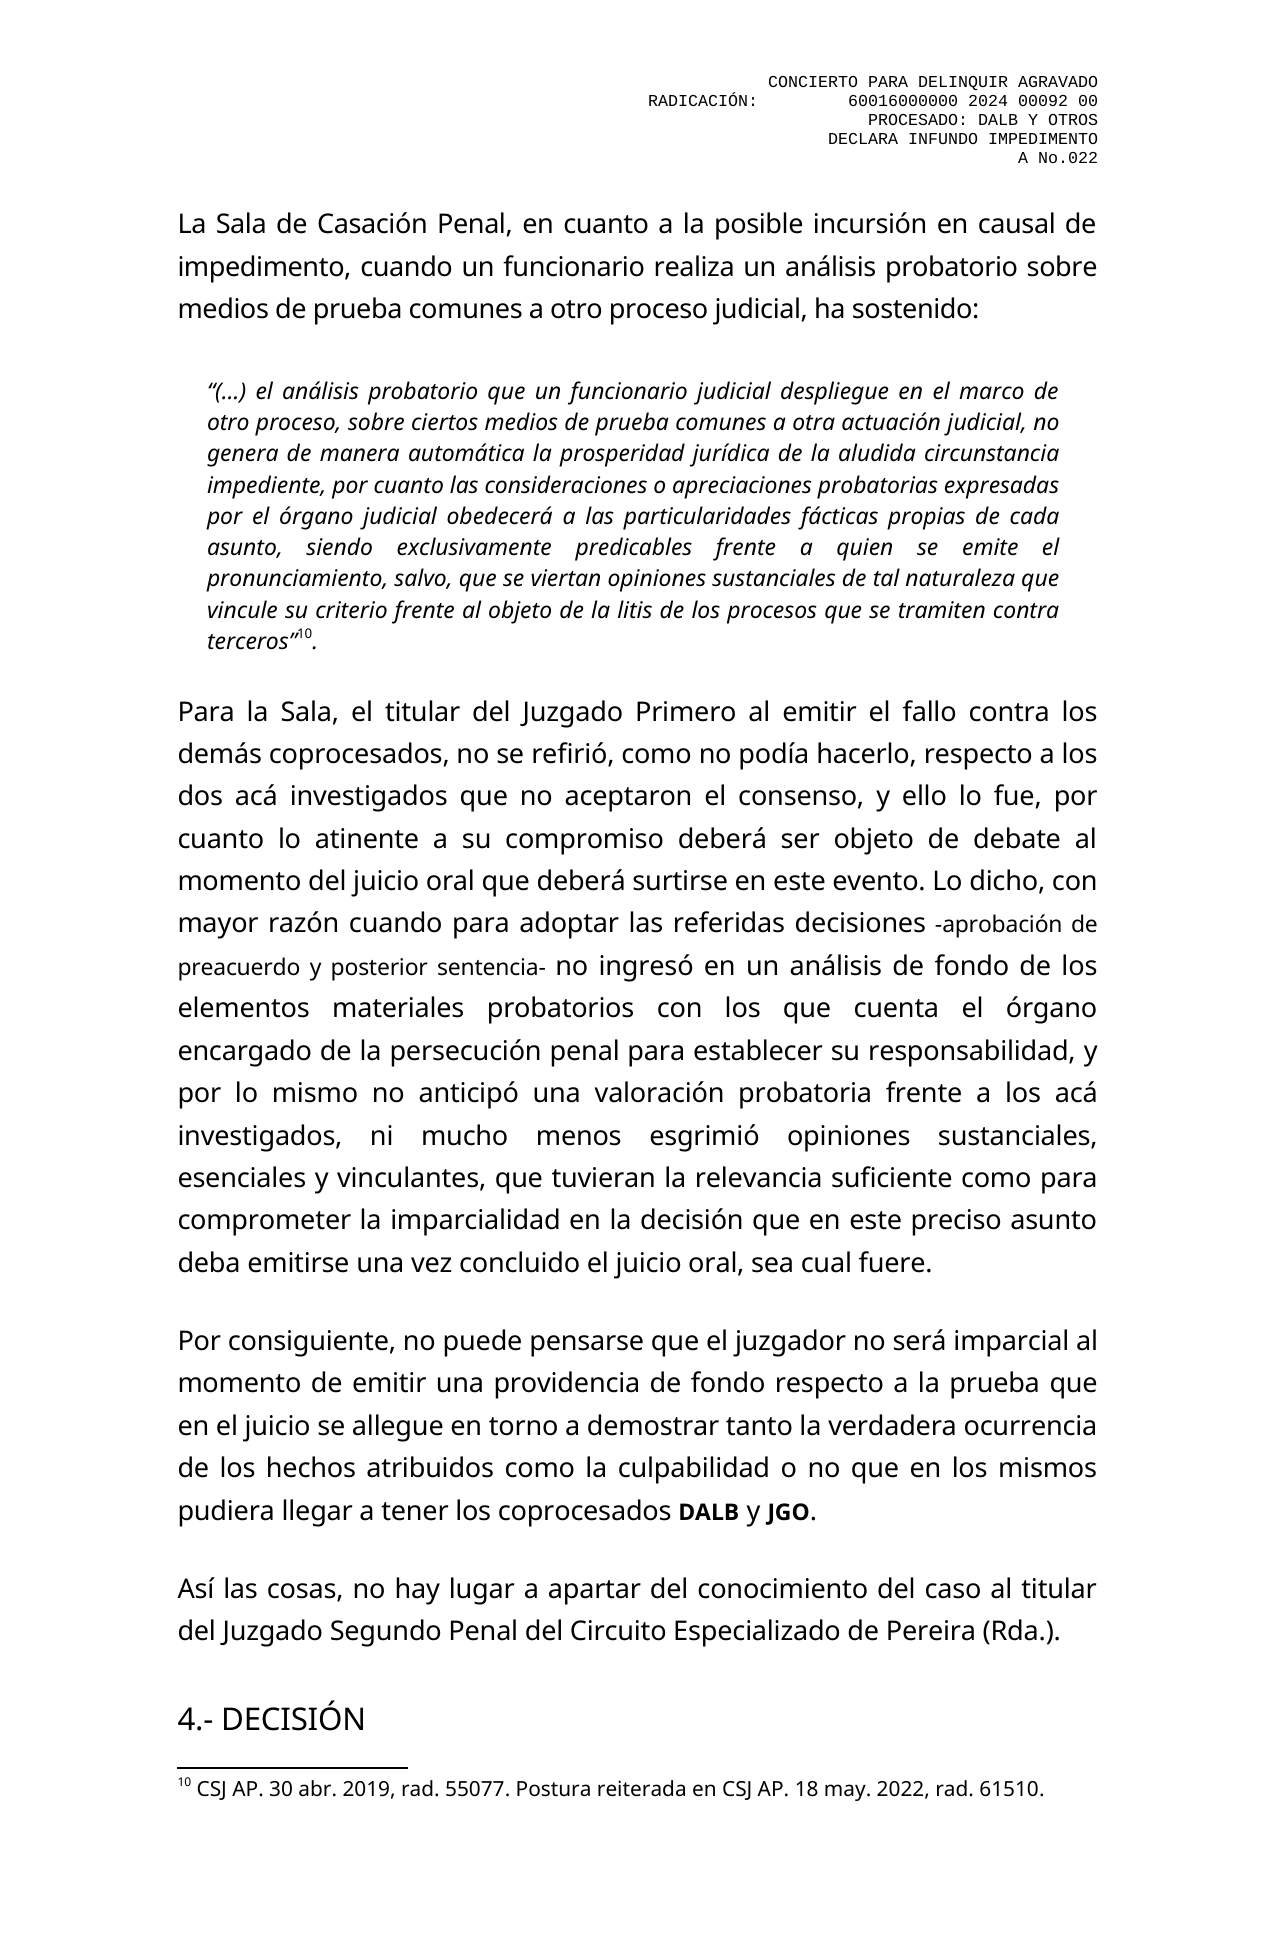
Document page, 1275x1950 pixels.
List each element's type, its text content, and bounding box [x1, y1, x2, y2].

text 4.- DECISIÓN [177, 1697, 1098, 1739]
text Para la Sala, el titular del Juzgado Primero al emitir el fallo contra los demás coprocesados, no se refirió, como no podía hacerlo, respecto a los dos acá investigados que no aceptaron el consenso, y ello lo fue, por cuanto lo atinente a su compromiso deberá ser objeto de debate al momento del juicio oral que deberá surtirse en este evento. Lo dicho, con mayor razón cuando para adoptar las referidas decisiones -aprobación de preacuerdo y posterior sentencia- no ingresó en un análisis de fondo de los elementos materiales probatorios con los que cuenta el órgano encargado de la persecución penal para establecer su responsabilidad, y por lo mismo no anticipó una valoración probatoria frente a los acá investigados, ni mucho menos esgrimió opiniones sustanciales, esenciales y vinculantes, que tuvieran la relevancia suficiente como para comprometer la imparcialidad en la decisión que en este preciso asunto deba emitirse una vez concluido el juicio oral, sea cual fuere. [177, 692, 1098, 1280]
text Por consiguiente, no puede pensarse que el juzgador no será imparcial al momento de emitir una providencia de fondo respecto a la prueba que en el juicio se allegue en torno a demostrar tanto la verdadera ocurrencia de los hechos atribuidos como la culpabilidad o no que en los mismos pudiera llegar a tener los coprocesados DALB y JGO. [177, 1321, 1098, 1528]
text “(…) el análisis probatorio que un funcionario judicial despliegue en el marco de otro proceso, sobre ciertos medios de prueba comunes a otra actuación judicial, no genera de manera automática la prosperidad jurídica de la aludida circunstancia impediente, por cuanto las consideraciones o apreciaciones probatorias expresadas por el órgano judicial obedecerá a las particularidades fácticas propias de cada asunto, siendo exclusivamente predicables frente a quien se emite el pronunciamiento, salvo, que se viertan opiniones sustanciales de tal naturaleza que vincule su criterio frente al objeto de la litis de los procesos que se tramiten contra terceros”. [207, 375, 1063, 656]
text La Sala de Casación Penal, en cuanto a la posible incursión en causal de impedimento, cuando un funcionario realiza un análisis probatorio sobre medios de prueba comunes a otro proceso judicial, ha sostenido: [177, 205, 1098, 327]
text Así las cosas, no hay lugar a apartar del conocimiento del caso al titular del Juzgado Segundo Penal del Circuito Especializado de Pereira (Rda.). [177, 1569, 1098, 1649]
